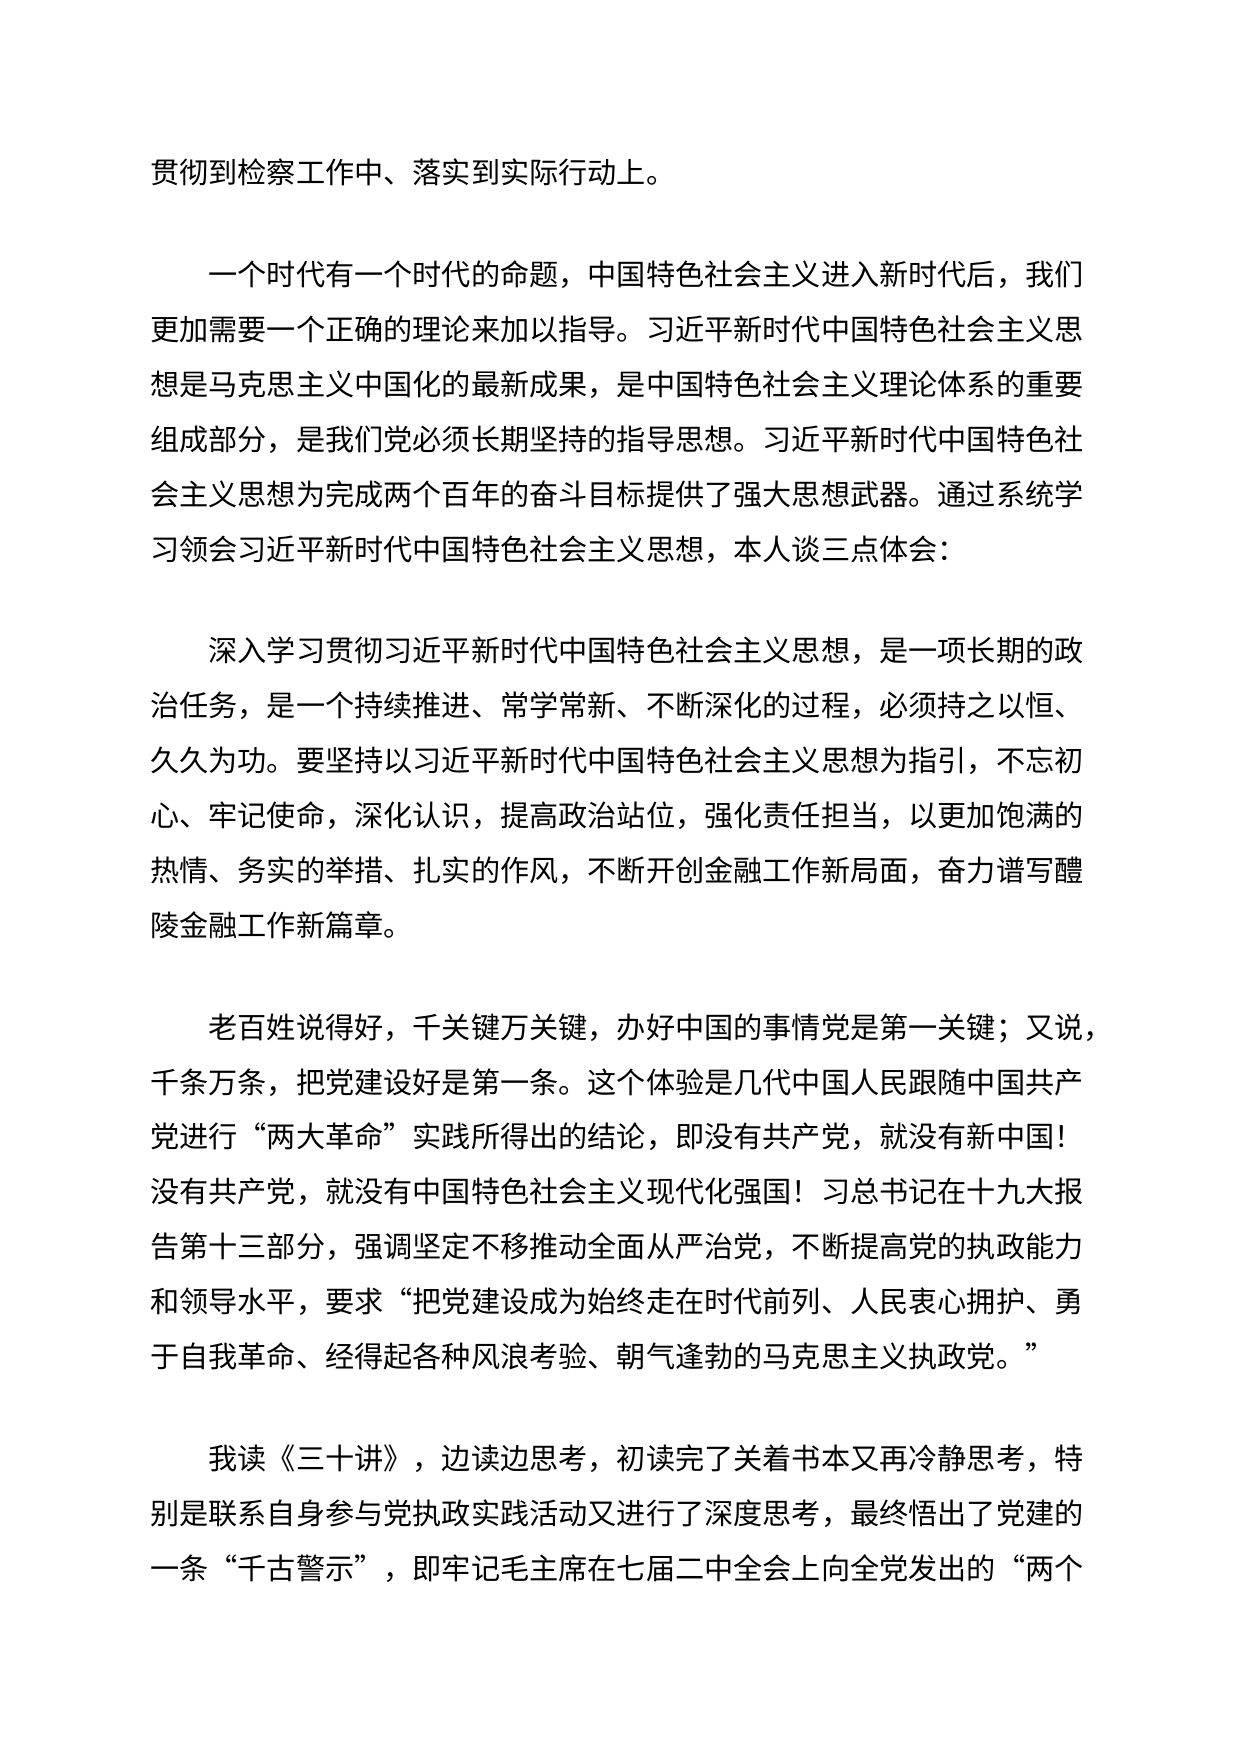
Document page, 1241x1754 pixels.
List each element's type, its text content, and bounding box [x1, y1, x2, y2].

text 老百姓说得好，千关键万关键，办好中国的事情党是第一关键；又说，千条万条，把党建设好是第一条。这个体验是几代中国人民跟随中国共产党进行“两大革命”实践所得出的结论，即没有共产党，就没有新中国！没有共产党，就没有中国特色社会主义现代化强国！习总书记在十九大报告第十三部分，强调坚定不移推动全面从严治党，不断提高党的执政能力和领导水平，要求“把党建设成为始终走在时代前列、人民衷心拥护、勇于自我革命、经得起各种风浪考验、朝气逢勃的马克思主义执政党。” [150, 1004, 1090, 1376]
text 一个时代有一个时代的命题，中国特色社会主义进入新时代后，我们更加需要一个正确的理论来加以指导。习近平新时代中国特色社会主义思想是马克思主义中国化的最新成果，是中国特色社会主义理论体系的重要组成部分，是我们党必须长期坚持的指导思想。习近平新时代中国特色社会主义思想为完成两个百年的奋斗目标提供了强大思想武器。通过系统学习领会习近平新时代中国特色社会主义思想，本人谈三点体会： [150, 252, 1090, 568]
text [150, 150, 1090, 192]
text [150, 1435, 1090, 1587]
text 深入学习贯彻习近平新时代中国特色社会主义思想，是一项长期的政治任务，是一个持续推进、常学常新、不断深化的过程，必须持之以恒、久久为功。要坚持以习近平新时代中国特色社会主义思想为指引，不忘初心、牢记使命，深化认识，提高政治站位，强化责任担当，以更加饱满的热情、务实的举措、扎实的作风，不断开创金融工作新局面，奋力谱写醴陵金融工作新篇章。 [150, 628, 1090, 945]
